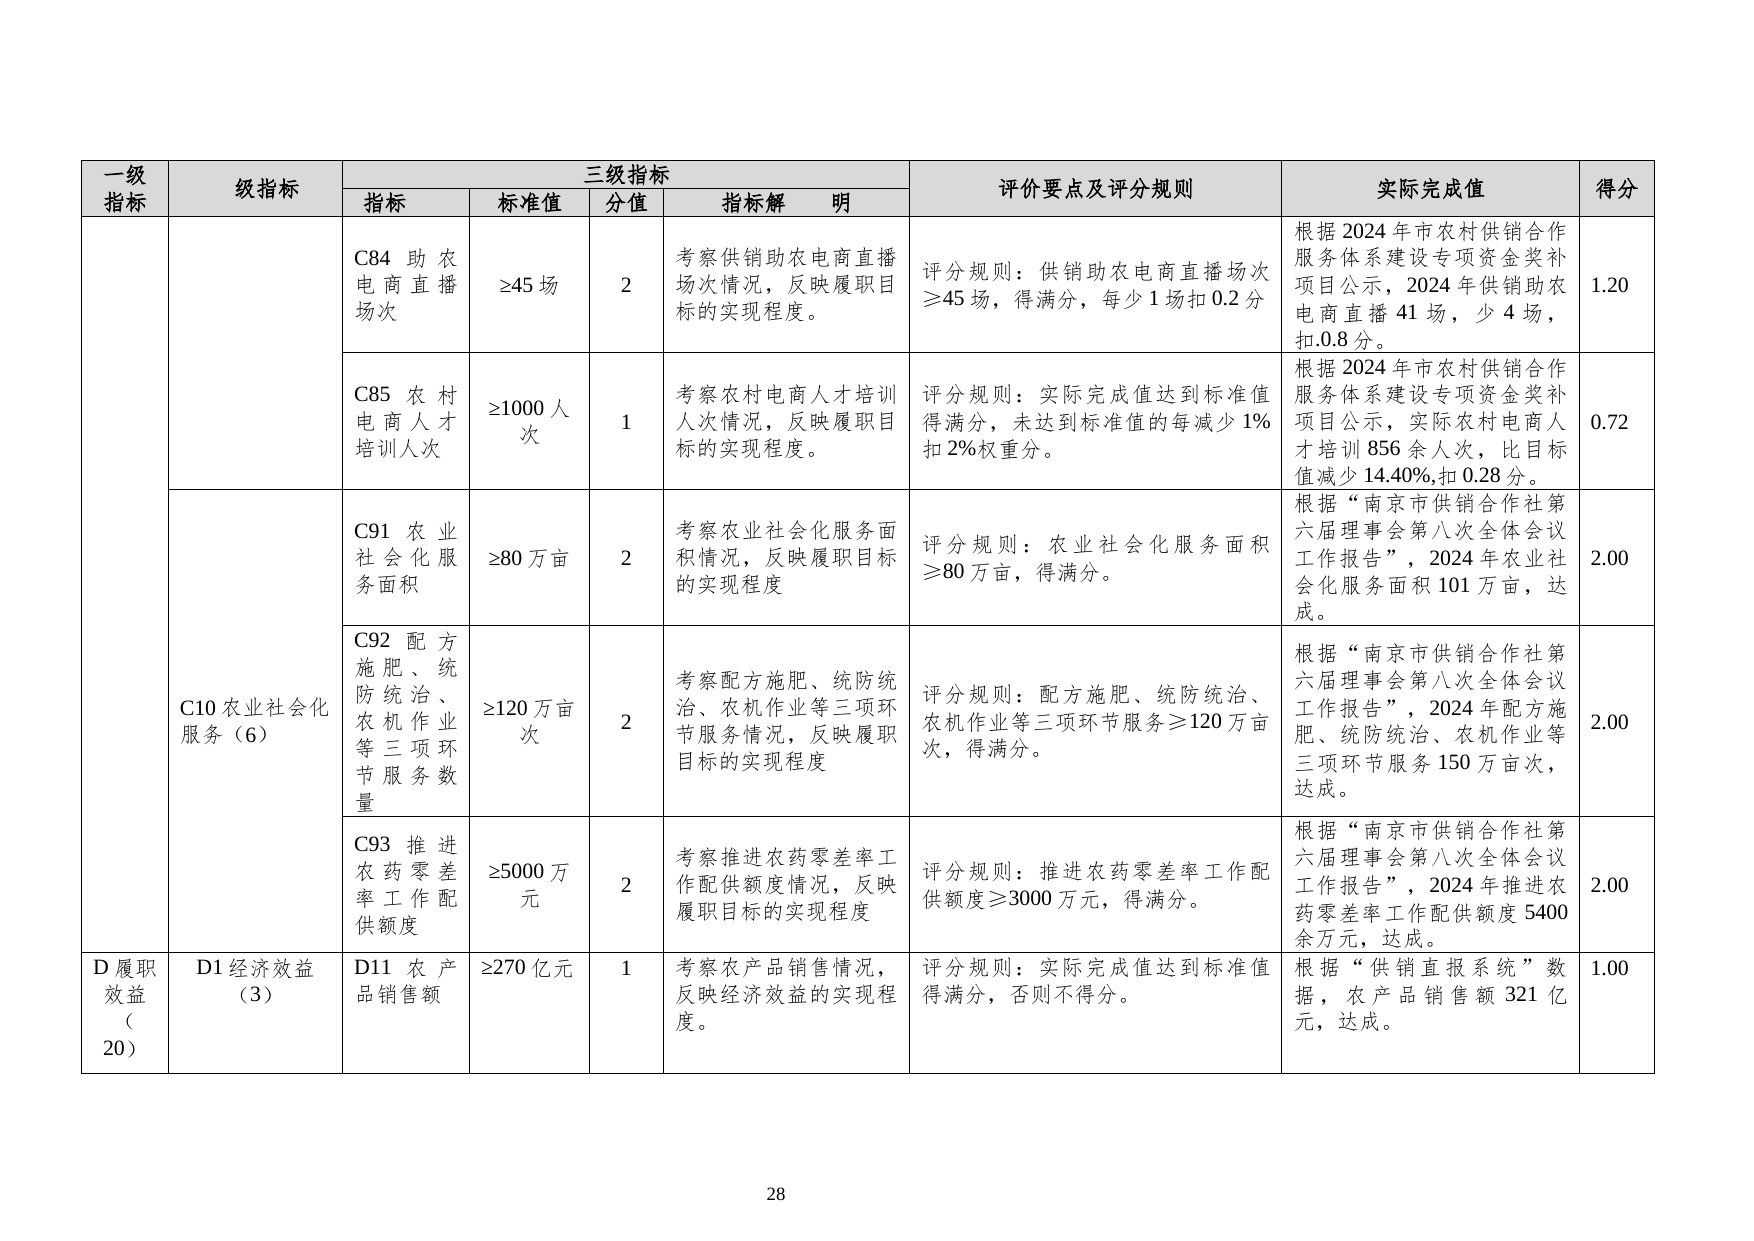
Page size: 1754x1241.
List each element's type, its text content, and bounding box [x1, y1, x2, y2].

table_cell 标准值 [470, 189, 589, 216]
table_cell 2 [590, 817, 663, 952]
table_cell 考察供销助农电商直播场次情况，反映履职目标的实现程度。 [664, 217, 909, 352]
table_header 实际完成值 [1282, 161, 1579, 216]
table_cell 2 [590, 217, 663, 352]
table_cell 根据“供销直报系统”数据，农产品销售额321亿元，达成。 [1282, 953, 1579, 1073]
table_header 三级指标 [343, 161, 909, 188]
table_cell 考察配方施肥、统防统治、农机作业等三项环节服务情况，反映履职目标的实现程度 [664, 626, 909, 816]
table_cell 根据2024年市农村供销合作服务体系建设专项资金奖补项目公示，实际农村电商人才培训856余人次，比目标值减少14.40%,扣0.28分。 [1282, 353, 1579, 489]
table_cell 指标解释说明 [664, 189, 909, 216]
table_header 二级指标 [169, 161, 342, 216]
table_cell 2.00 [1580, 626, 1654, 816]
table_cell C84助农电商直播场次 [343, 217, 469, 352]
table_cell 评分规则：供销助农电商直播场次≥45场，得满分，每少1场扣0.2分 [910, 217, 1281, 352]
table_cell C91农业社会化服务面积 [343, 490, 469, 625]
table_cell ≥80万亩 [470, 490, 589, 625]
table_cell ≥270亿元 [470, 953, 589, 1073]
table_cell 1.00 [1580, 953, 1654, 1073]
table_cell 2 [590, 490, 663, 625]
table_cell 根据2024年市农村供销合作服务体系建设专项资金奖补项目公示，2024年供销助农电商直播41场，少4场，扣.0.8分。 [1282, 217, 1579, 352]
table_cell 分值 [590, 189, 663, 216]
table_cell 根据“南京市供销合作社第六届理事会第八次全体会议工作报告”，2024年配方施肥、统防统治、农机作业等三项环节服务150万亩次，达成。 [1282, 626, 1579, 816]
table_cell 指标名称 [343, 189, 469, 216]
table_cell 考察农业社会化服务面积情况，反映履职目标的实现程度 [664, 490, 909, 625]
table_cell 1.20 [1580, 217, 1654, 352]
table_cell ≥45场 [470, 217, 589, 352]
table_cell C85农村电商人才培训人次 [343, 353, 469, 489]
table_cell 考察农产品销售情况，反映经济效益的实现程度。 [664, 953, 909, 1073]
table_cell 2 [590, 626, 663, 816]
table_cell 0.72 [1580, 353, 1654, 489]
table_cell 评分规则：农业社会化服务面积≥80万亩，得满分。 [910, 490, 1281, 625]
table_cell 考察农村电商人才培训人次情况，反映履职目标的实现程度。 [664, 353, 909, 489]
table_cell D1经济效益（3） [169, 953, 342, 1073]
table_header 评价要点及评分规则 [910, 161, 1281, 216]
table_cell ≥1000人次 [470, 353, 589, 489]
table_cell 1 [590, 353, 663, 489]
table_cell D履职效益（20） [82, 953, 168, 1073]
table_cell ≥120万亩次 [470, 626, 589, 816]
table_header 一级指标 [82, 161, 168, 216]
table_cell 考察推进农药零差率工作配供额度情况，反映履职目标的实现程度 [664, 817, 909, 952]
table_cell 评分规则：推进农药零差率工作配供额度≥3000万元，得满分。 [910, 817, 1281, 952]
table_cell 根据“南京市供销合作社第六届理事会第八次全体会议工作报告”，2024年农业社会化服务面积101万亩，达成。 [1282, 490, 1579, 625]
table_cell C92配方施肥、统防统治、农机作业等三项环节服务数量 [343, 626, 469, 816]
table_cell 1 [590, 953, 663, 1073]
table_header 得分 [1580, 161, 1654, 216]
table_cell C10农业社会化服务（6） [169, 490, 342, 952]
table_cell 2.00 [1580, 490, 1654, 625]
table_cell 评分规则：实际完成值达到标准值得满分，未达到标准值的每减少1%扣2%权重分。 [910, 353, 1281, 489]
table_cell 评分规则：配方施肥、统防统治、农机作业等三项环节服务≥120万亩次，得满分。 [910, 626, 1281, 816]
table_cell ≥5000万元 [470, 817, 589, 952]
table_cell 根据“南京市供销合作社第六届理事会第八次全体会议工作报告”，2024年推进农药零差率工作配供额度5400余万元，达成。 [1282, 817, 1579, 952]
table_cell 2.00 [1580, 817, 1654, 952]
table_cell 评分规则：实际完成值达到标准值得满分，否则不得分。 [910, 953, 1281, 1073]
table_cell C93推进农药零差率工作配供额度 [343, 817, 469, 952]
table_cell D11农产品销售额 [343, 953, 469, 1073]
